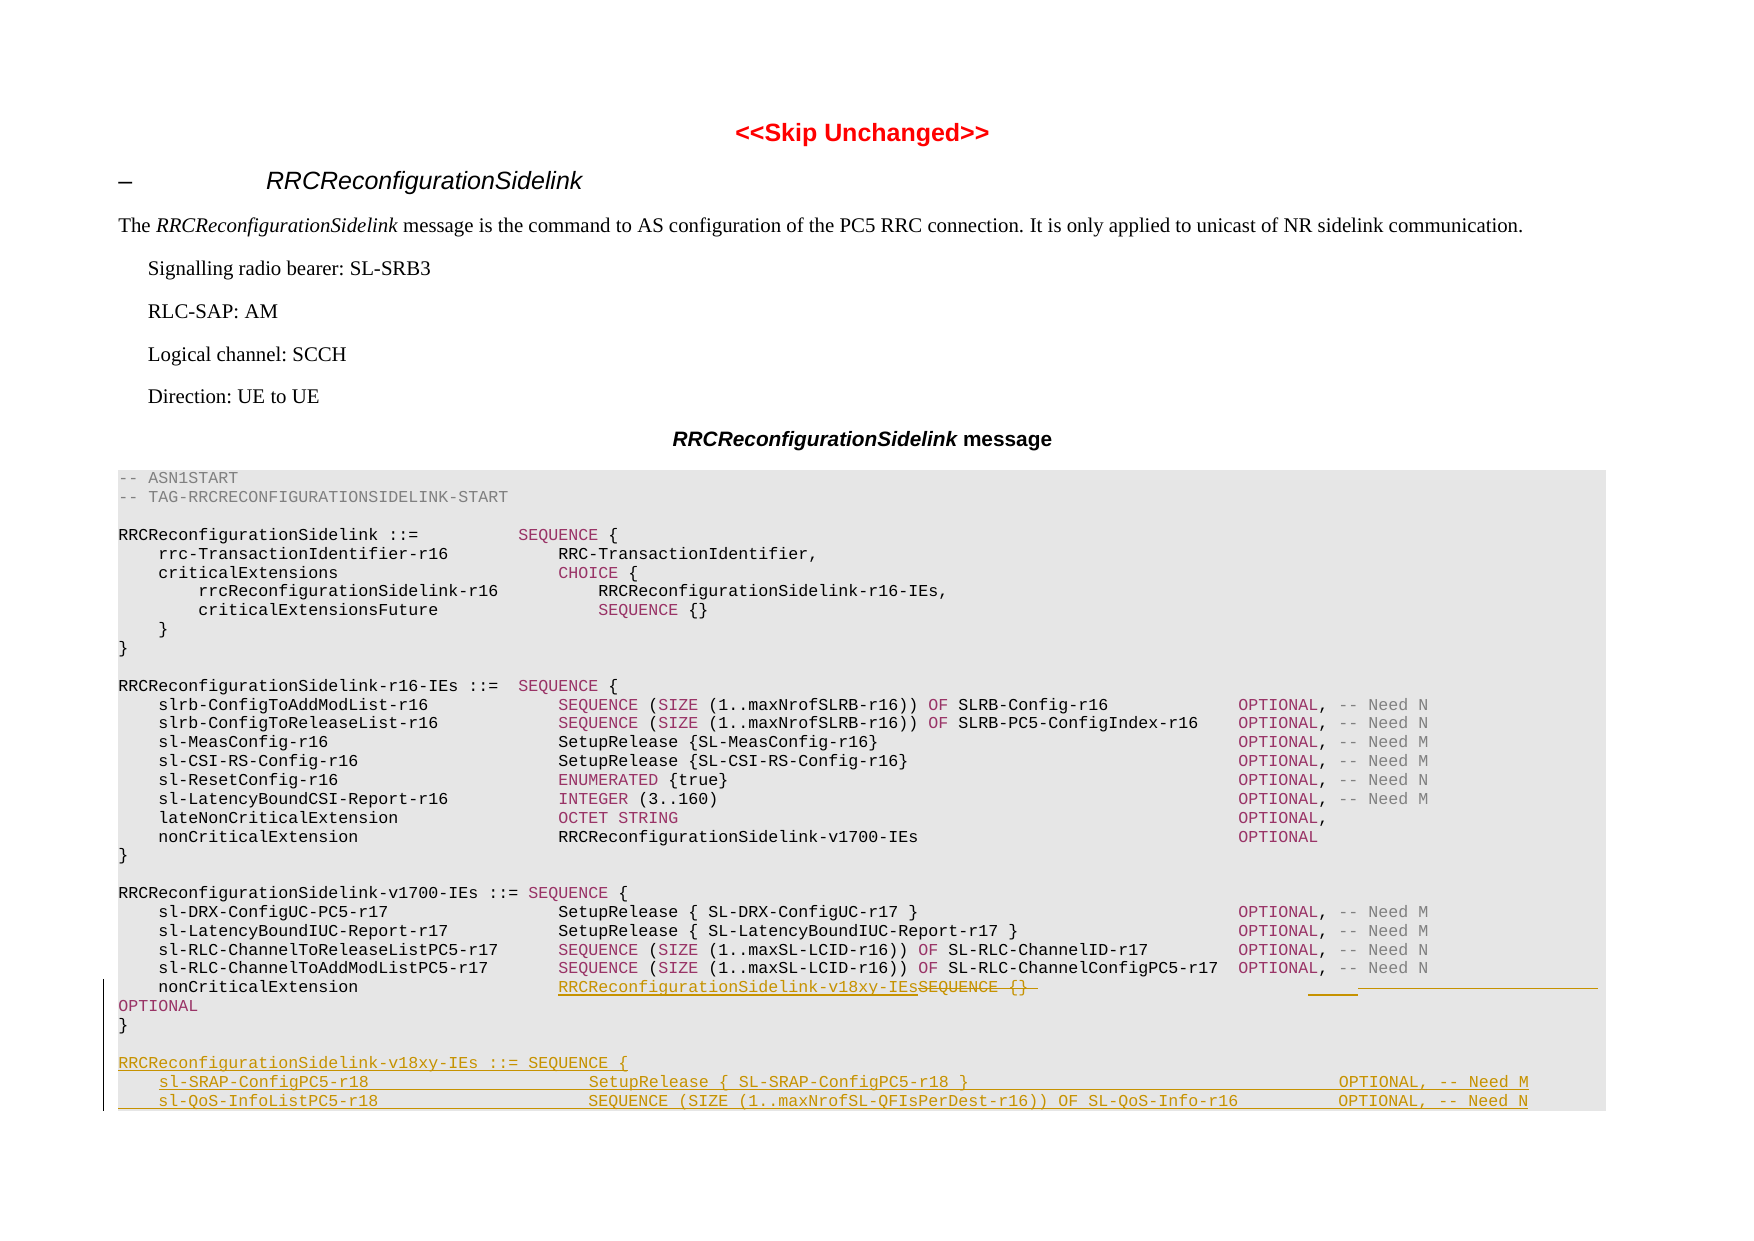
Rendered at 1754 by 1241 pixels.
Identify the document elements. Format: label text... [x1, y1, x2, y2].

text } [118, 1017, 1606, 1036]
text sl-RLC-ChannelToReleaseListPC5-r17 SEQUENCE (SIZE (1..maxSL-LCID-r16)) OF SL-RLC-ChannelID-r17 OPTIONAL, -- Need N [118, 941, 1606, 960]
text slrb-ConfigToAddModList-r16 SEQUENCE (SIZE (1..maxNrofSLRB-r16)) OF SLRB-Config-r16 OPTIONAL, -- Need N [118, 696, 1606, 715]
text RRCReconfigurationSidelink-r16-IEs ::= SEQUENCE { [118, 677, 1606, 696]
text sl-DRX-ConfigUC-PC5-r17 SetupRelease { SL-DRX-ConfigUC-r17 } OPTIONAL, -- Need M [118, 903, 1606, 922]
subtitle – RRCReconfigurationSidelink [118, 166, 1606, 194]
text rrc-TransactionIdentifier-r16 RRC-TransactionIdentifier, [118, 545, 1606, 564]
text RRCReconfigurationSidelink-v1700-IEs ::= SEQUENCE { [118, 885, 1606, 903]
text sl-ResetConfig-r16 ENUMERATED {true} OPTIONAL, -- Need N [118, 772, 1606, 790]
text <<Skip Unchanged>> [118, 118, 1606, 147]
text criticalExtensions CHOICE { [118, 564, 1606, 583]
text nonCriticalExtension OPTIONAL [118, 979, 1606, 1017]
text sl-MeasConfig-r16 SetupRelease {SL-MeasConfig-r16} OPTIONAL, -- Need M [118, 734, 1606, 753]
text } [118, 621, 1606, 639]
text The RRCReconfigurationSidelink message is the command to AS configuration of the PC5 RRC connection. It is only applied to unicast of NR sidelink communication. [118, 213, 1606, 237]
text -- TAG-RRCRECONFIGURATIONSIDELINK-START [118, 489, 1606, 508]
text Signalling radio bearer: SL-SRB3 [148, 256, 1606, 280]
text } [118, 847, 1606, 866]
text lateNonCriticalExtension OCTET STRING OPTIONAL, [118, 809, 1606, 828]
text sl-LatencyBoundIUC-Report-r17 SetupRelease { SL-LatencyBoundIUC-Report-r17 } OPTIONAL, -- Need M [118, 922, 1606, 941]
text RRCReconfigurationSidelink message [118, 427, 1606, 451]
text RLC-SAP: AM [148, 299, 1606, 323]
text Direction: UE to UE [148, 384, 1606, 408]
text rrcReconfigurationSidelink-r16 RRCReconfigurationSidelink-r16-IEs, [118, 583, 1606, 602]
text criticalExtensionsFuture SEQUENCE {} [118, 602, 1606, 621]
text RRCReconfigurationSidelink ::= SEQUENCE { [118, 526, 1606, 545]
text nonCriticalExtension RRCReconfigurationSidelink-v1700-IEs OPTIONAL [118, 828, 1606, 847]
text sl-LatencyBoundCSI-Report-r16 INTEGER (3..160) OPTIONAL, -- Need M [118, 790, 1606, 809]
text } [118, 639, 1606, 658]
text sl-RLC-ChannelToAddModListPC5-r17 SEQUENCE (SIZE (1..maxSL-LCID-r16)) OF SL-RLC-ChannelConfigPC5-r17 OPTIONAL, -- Need N [118, 960, 1606, 979]
text -- ASN1START [118, 470, 1606, 489]
text slrb-ConfigToReleaseList-r16 SEQUENCE (SIZE (1..maxNrofSLRB-r16)) OF SLRB-PC5-ConfigIndex-r16 OPTIONAL, -- Need N [118, 715, 1606, 734]
text sl-CSI-RS-Config-r16 SetupRelease {SL-CSI-RS-Config-r16} OPTIONAL, -- Need M [118, 753, 1606, 772]
text Logical channel: SCCH [148, 342, 1606, 366]
